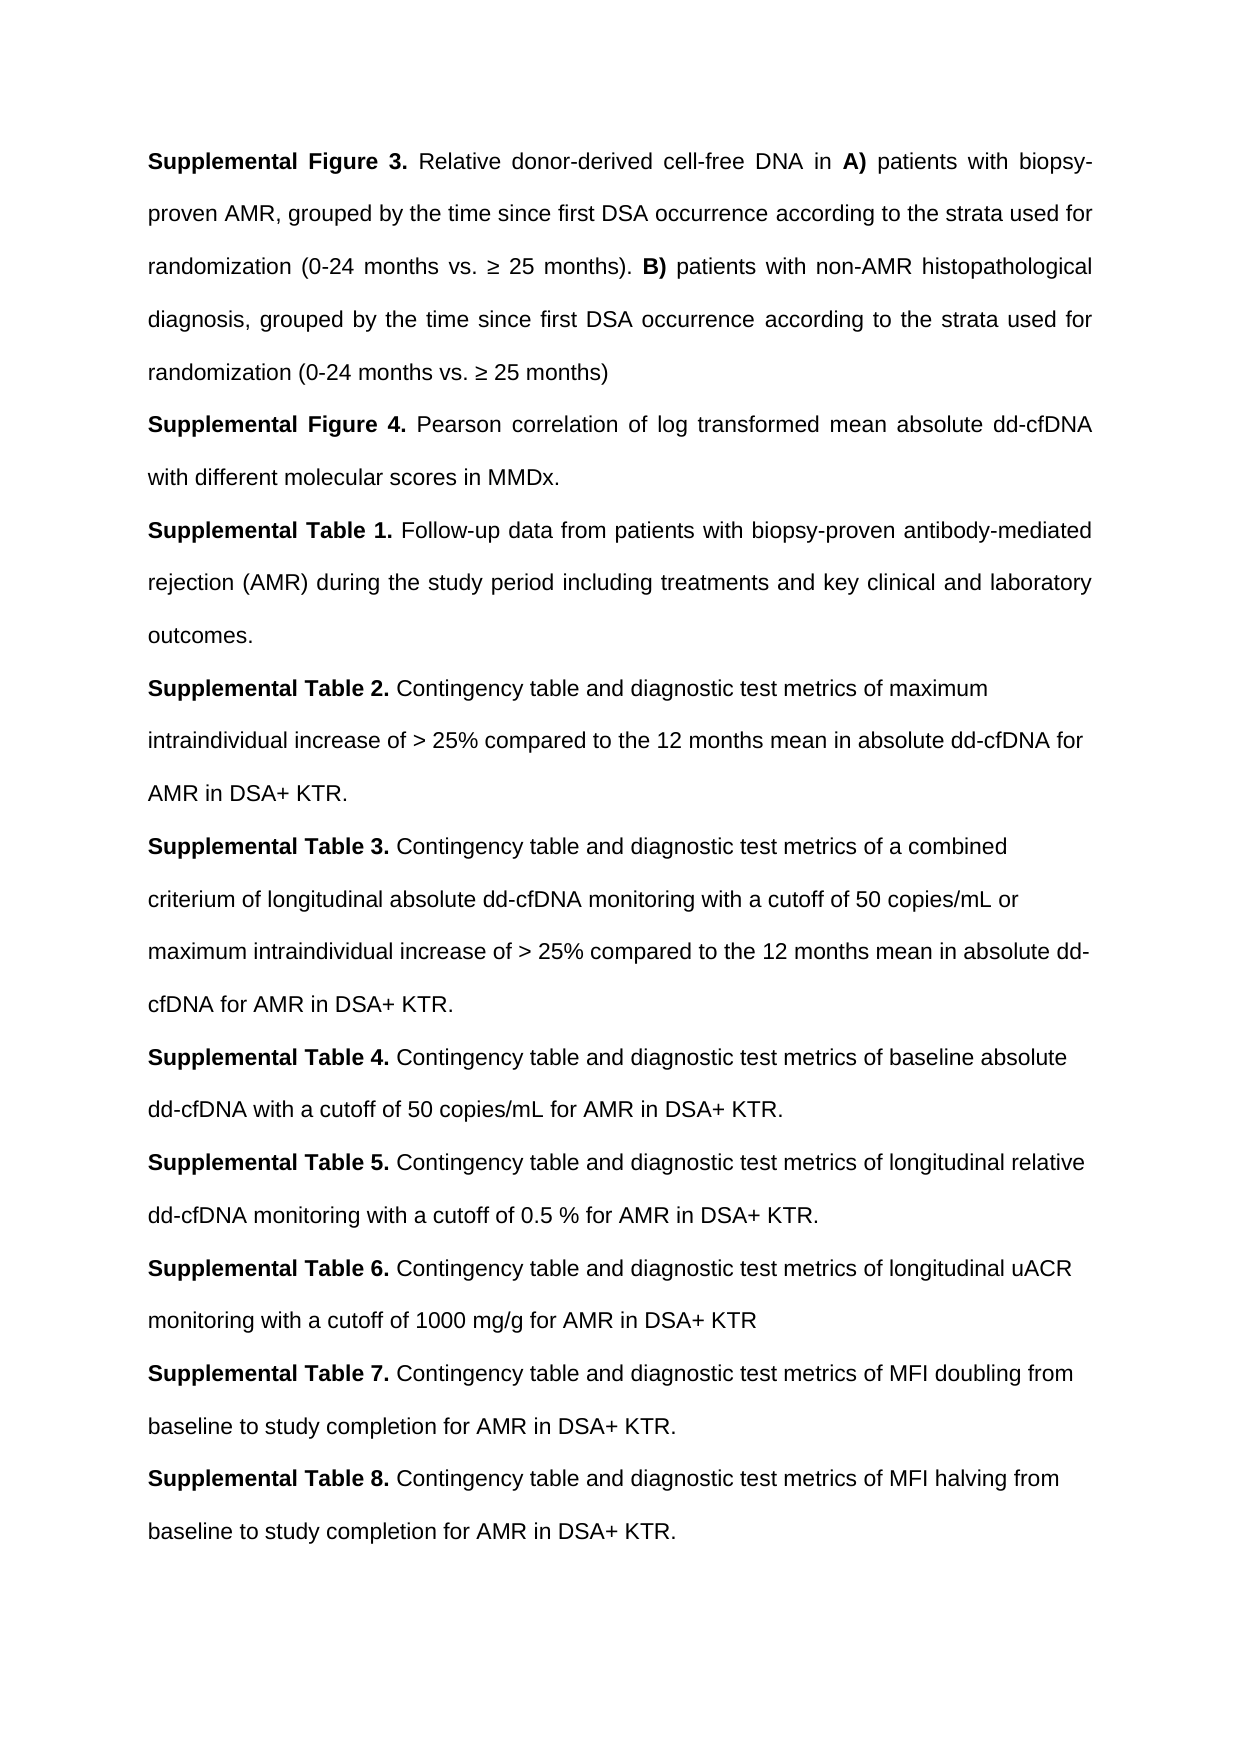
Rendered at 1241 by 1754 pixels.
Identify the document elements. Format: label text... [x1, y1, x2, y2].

text Supplemental Table 3. Contingency table and diagnostic test metrics of a combined criterium of longitudinal absolute dd-cfDNA monitoring with a cutoff of 50 copies/mL or maximum intraindividual increase of > 25% compared to the 12 months mean in absolute dd-cfDNA for AMR in DSA+ KTR. [148, 833, 1093, 1017]
text Supplemental Table 6. Contingency table and diagnostic test metrics of longitudinal uACR monitoring with a cutoff of 1000 mg/g for AMR in DSA+ KTR [148, 1254, 1093, 1333]
text Supplemental Table 8. Contingency table and diagnostic test metrics of MFI halving from baseline to study completion for AMR in DSA+ KTR. [148, 1465, 1093, 1544]
text Supplemental Table 5. Contingency table and diagnostic test metrics of longitudinal relative dd-cfDNA monitoring with a cutoff of 0.5 % for AMR in DSA+ KTR. [148, 1149, 1093, 1228]
text Supplemental Figure 3. Relative donor-derived cell-free DNA in A) patients with biopsy-proven AMR, grouped by the time since first DSA occurrence according to the strata used for randomization (0-24 months vs. ≥ 25 months). B) patients with non-AMR histopathological diagnosis, grouped by the time since first DSA occurrence according to the strata used for randomization (0-24 months vs. ≥ 25 months) [148, 148, 1093, 385]
text Supplemental Table 4. Contingency table and diagnostic test metrics of baseline absolute dd-cfDNA with a cutoff of 50 copies/mL for AMR in DSA+ KTR. [148, 1044, 1093, 1123]
text Supplemental Table 7. Contingency table and diagnostic test metrics of MFI doubling from baseline to study completion for AMR in DSA+ KTR. [148, 1360, 1093, 1439]
text Supplemental Table 2. Contingency table and diagnostic test metrics of maximum intraindividual increase of > 25% compared to the 12 months mean in absolute dd-cfDNA for AMR in DSA+ KTR. [148, 675, 1093, 806]
text Supplemental Table 1. Follow-up data from patients with biopsy-proven antibody-mediated rejection (AMR) during the study period including treatments and key clinical and laboratory outcomes. [148, 517, 1093, 648]
text Supplemental Figure 4. Pearson correlation of log transformed mean absolute dd-cfDNA with different molecular scores in MMDx. [148, 411, 1093, 490]
